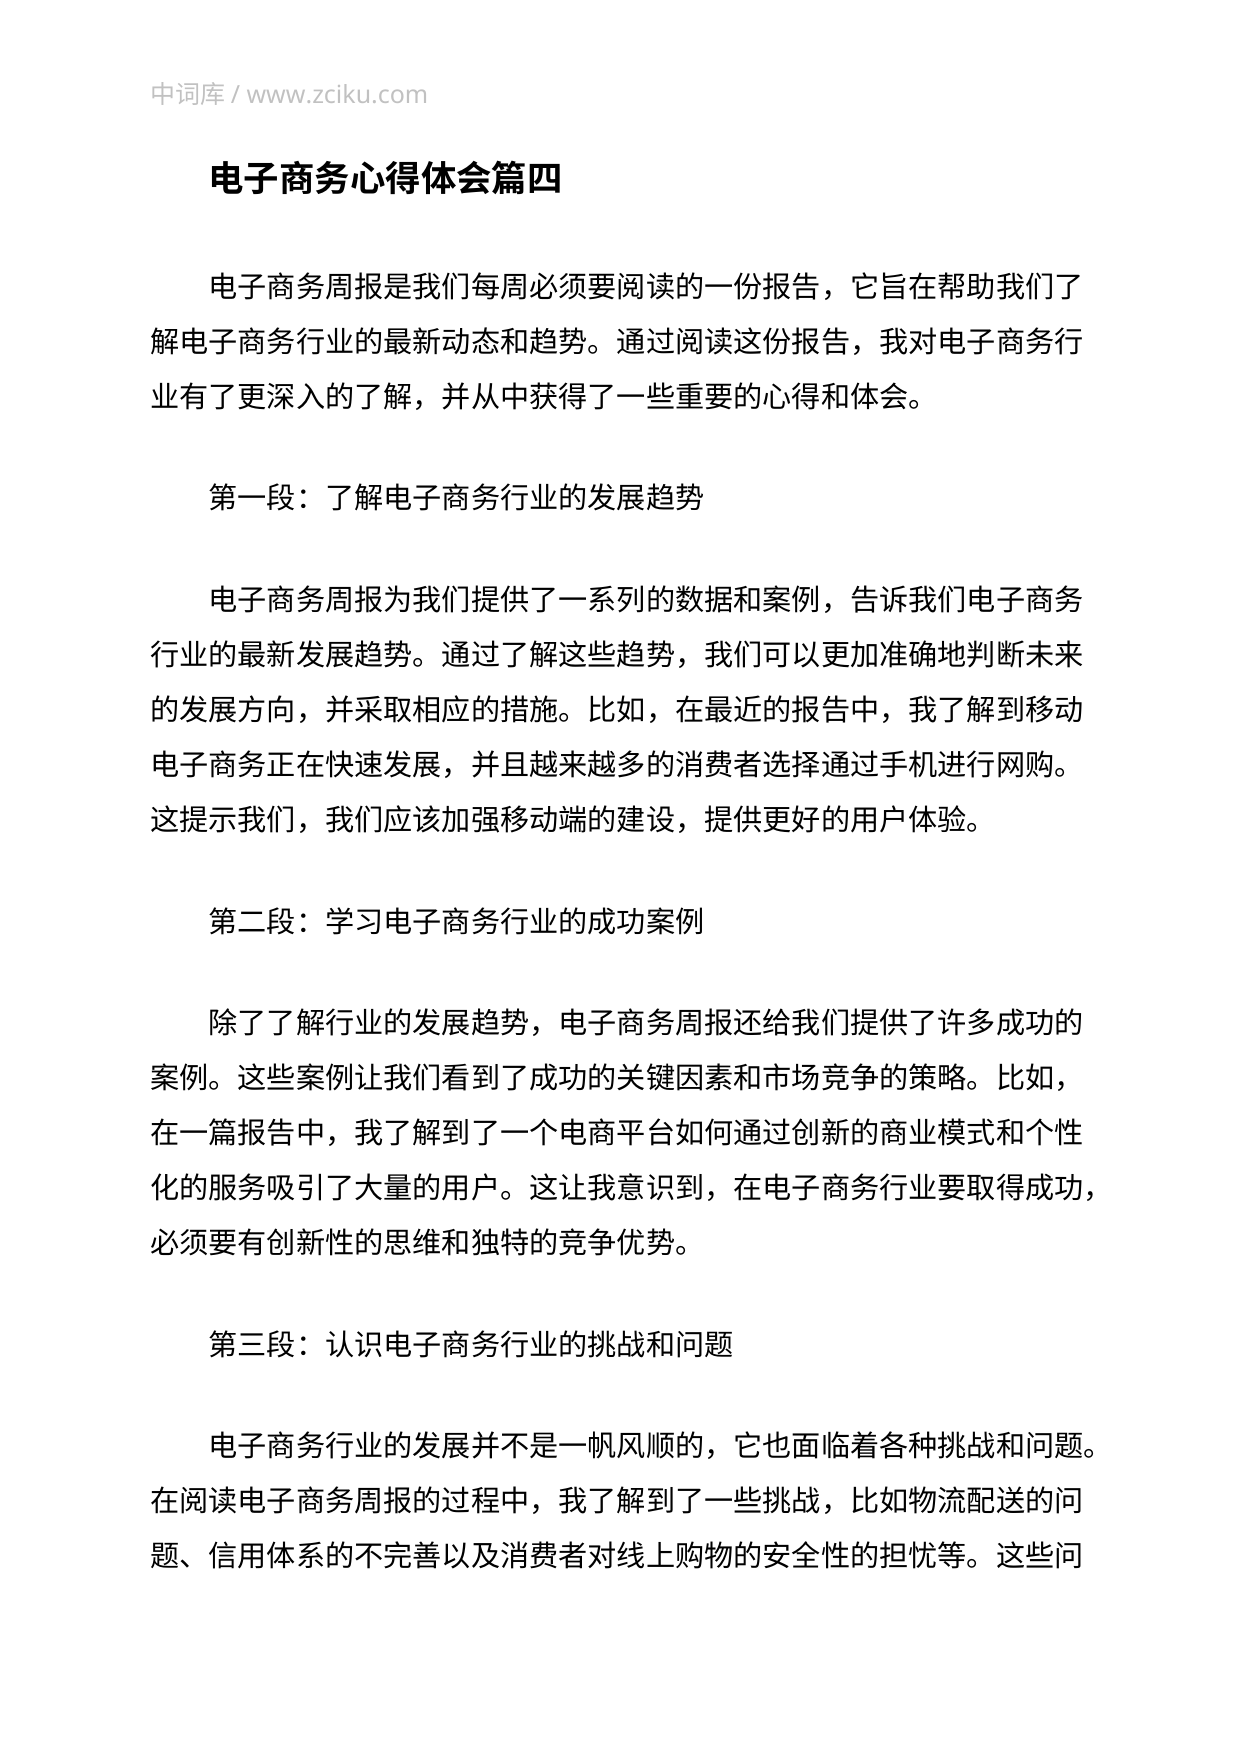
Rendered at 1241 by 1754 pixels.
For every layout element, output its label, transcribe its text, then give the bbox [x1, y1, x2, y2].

text 电子商务心得体会篇四 [150, 150, 1090, 201]
text 电子商务周报是我们每周必须要阅读的一份报告，它旨在帮助我们了解电子商务行业的最新动态和趋势。通过阅读这份报告，我对电子商务行业有了更深入的了解，并从中获得了一些重要的心得和体会。 [150, 263, 1090, 416]
text 第一段：了解电子商务行业的发展趋势 [150, 475, 1090, 517]
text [150, 1423, 1090, 1575]
text 电子商务周报为我们提供了一系列的数据和案例，告诉我们电子商务行业的最新发展趋势。通过了解这些趋势，我们可以更加准确地判断未来的发展方向，并采取相应的措施。比如，在最近的报告中，我了解到移动电子商务正在快速发展，并且越来越多的消费者选择通过手机进行网购。这提示我们，我们应该加强移动端的建设，提供更好的用户体验。 [150, 577, 1090, 839]
text 第三段：认识电子商务行业的挑战和问题 [150, 1321, 1090, 1363]
text 除了了解行业的发展趋势，电子商务周报还给我们提供了许多成功的案例。这些案例让我们看到了成功的关键因素和市场竞争的策略。比如，在一篇报告中，我了解到了一个电商平台如何通过创新的商业模式和个性化的服务吸引了大量的用户。这让我意识到，在电子商务行业要取得成功，必须要有创新性的思维和独特的竞争优势。 [150, 1000, 1090, 1262]
text 第二段：学习电子商务行业的成功案例 [150, 898, 1090, 940]
